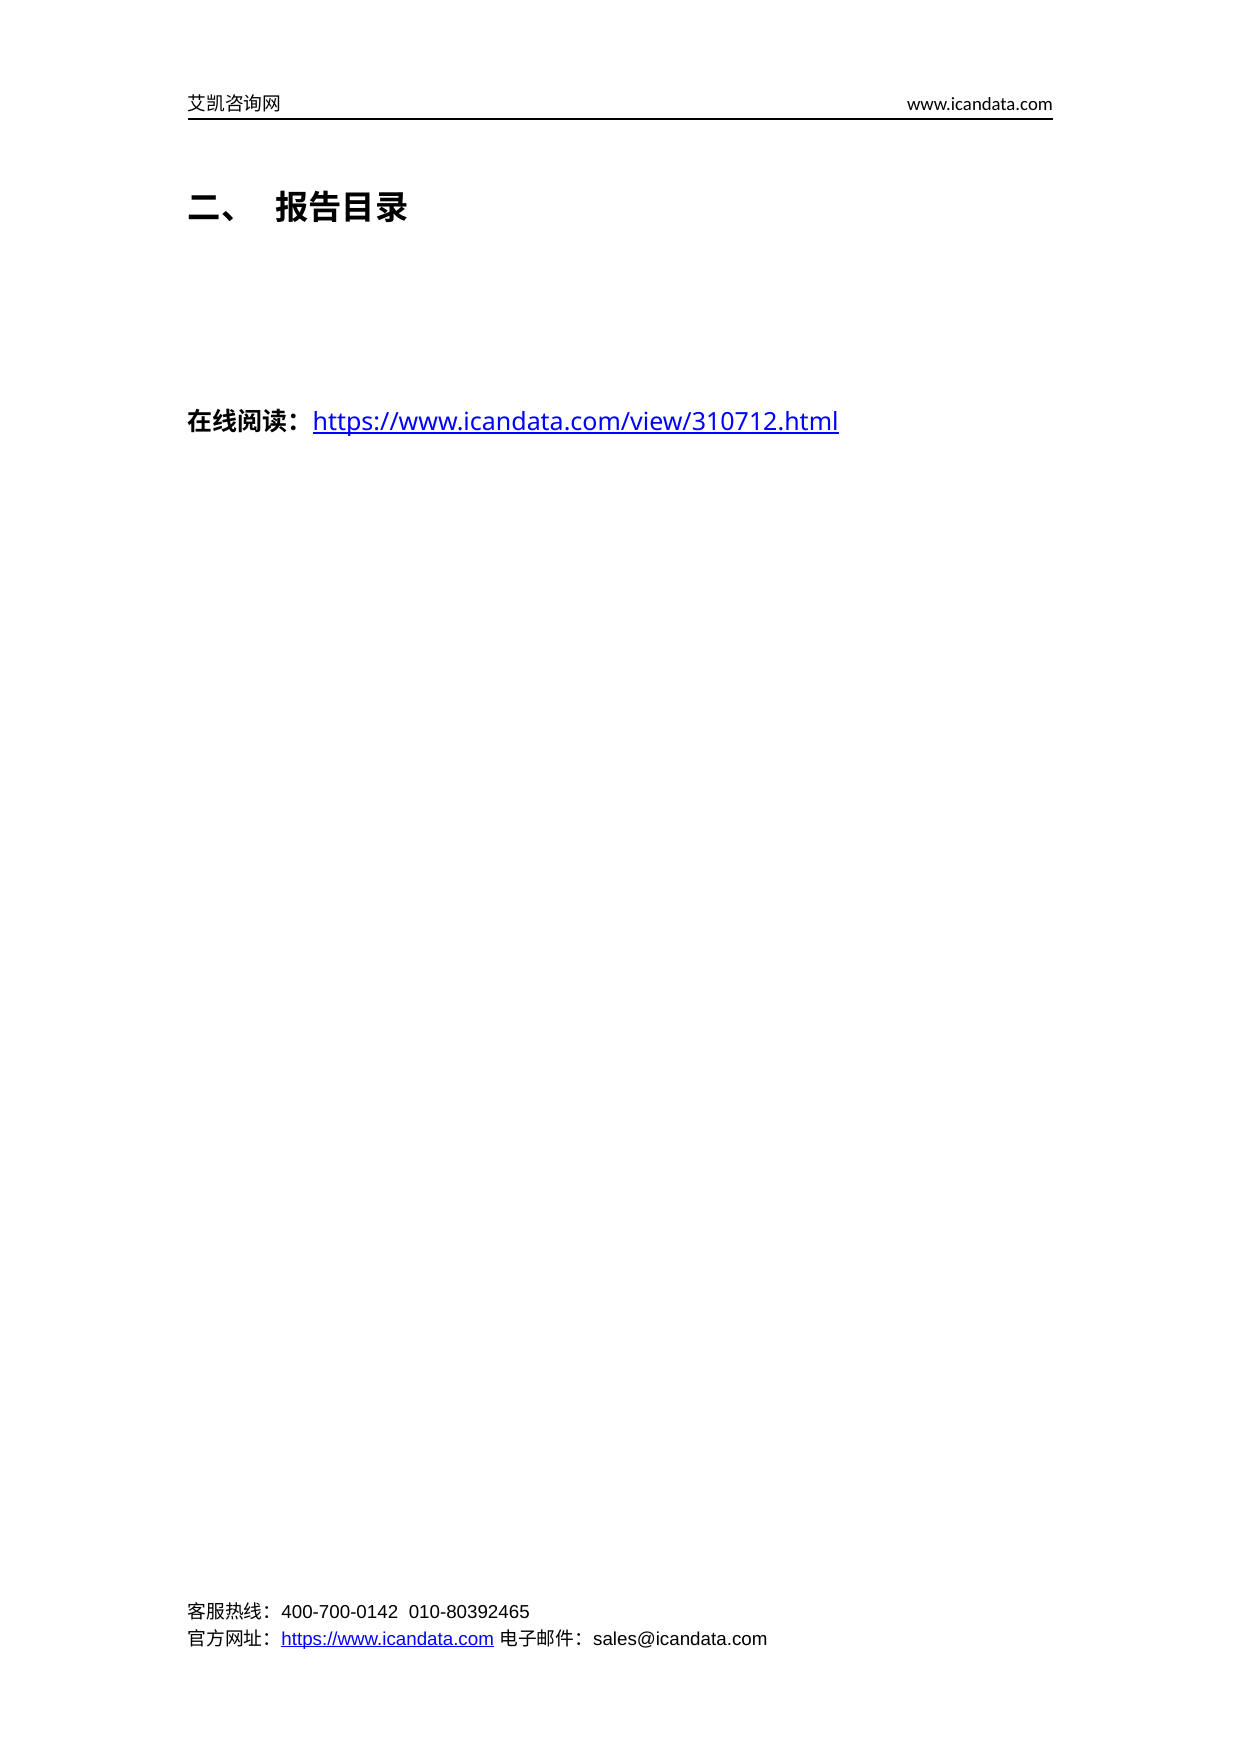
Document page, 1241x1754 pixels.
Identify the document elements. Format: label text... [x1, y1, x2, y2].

text 在线阅读：https://www.icandata.com/view/310712.html [187, 387, 1053, 452]
subtitle 报告目录 [187, 172, 1053, 237]
